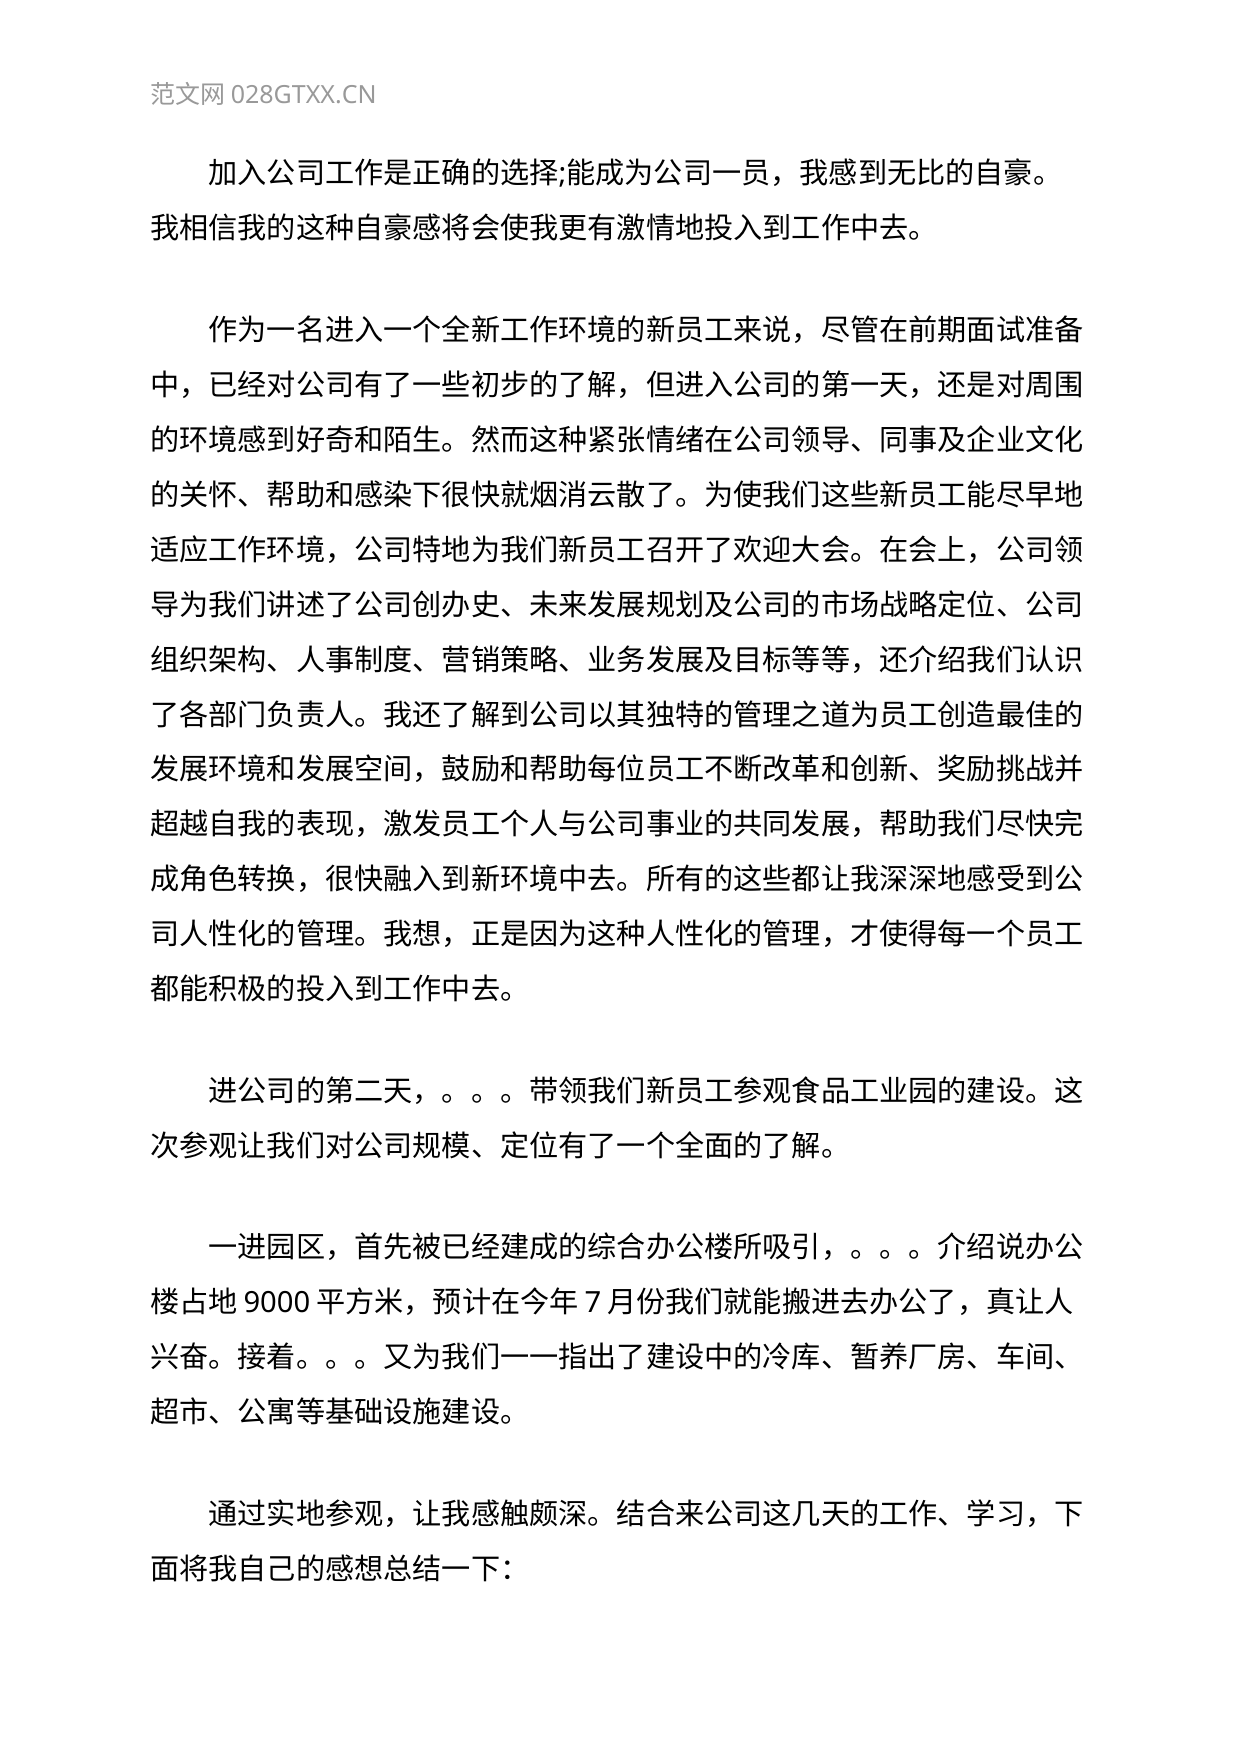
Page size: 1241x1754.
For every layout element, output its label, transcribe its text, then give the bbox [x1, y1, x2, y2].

text 加入公司工作是正确的选择;能成为公司一员，我感到无比的自豪。我相信我的这种自豪感将会使我更有激情地投入到工作中去。 [150, 150, 1090, 247]
text 进公司的第二天，。。。带领我们新员工参观食品工业园的建设。这次参观让我们对公司规模、定位有了一个全面的了解。 [150, 1067, 1090, 1164]
text 作为一名进入一个全新工作环境的新员工来说，尽管在前期面试准备中，已经对公司有了一些初步的了解，但进入公司的第一天，还是对周围的环境感到好奇和陌生。然而这种紧张情绪在公司领导、同事及企业文化的关怀、帮助和感染下很快就烟消云散了。为使我们这些新员工能尽早地适应工作环境，公司特地为我们新员工召开了欢迎大会。在会上，公司领导为我们讲述了公司创办史、未来发展规划及公司的市场战略定位、公司组织架构、人事制度、营销策略、业务发展及目标等等，还介绍我们认识了各部门负责人。我还了解到公司以其独特的管理之道为员工创造最佳的发展环境和发展空间，鼓励和帮助每位员工不断改革和创新、奖励挑战并超越自我的表现，激发员工个人与公司事业的共同发展，帮助我们尽快完成角色转换，很快融入到新环境中去。所有的这些都让我深深地感受到公司人性化的管理。我想，正是因为这种人性化的管理，才使得每一个员工都能积极的投入到工作中去。 [150, 307, 1090, 1008]
text 通过实地参观，让我感触颇深。结合来公司这几天的工作、学习，下面将我自己的感想总结一下： [150, 1491, 1090, 1588]
text 一进园区，首先被已经建成的综合办公楼所吸引，。。。介绍说办公楼占地9000平方米，预计在今年7月份我们就能搬进去办公了，真让人兴奋。接着。。。又为我们一一指出了建设中的冷库、暂养厂房、车间、超市、公寓等基础设施建设。 [150, 1224, 1090, 1431]
